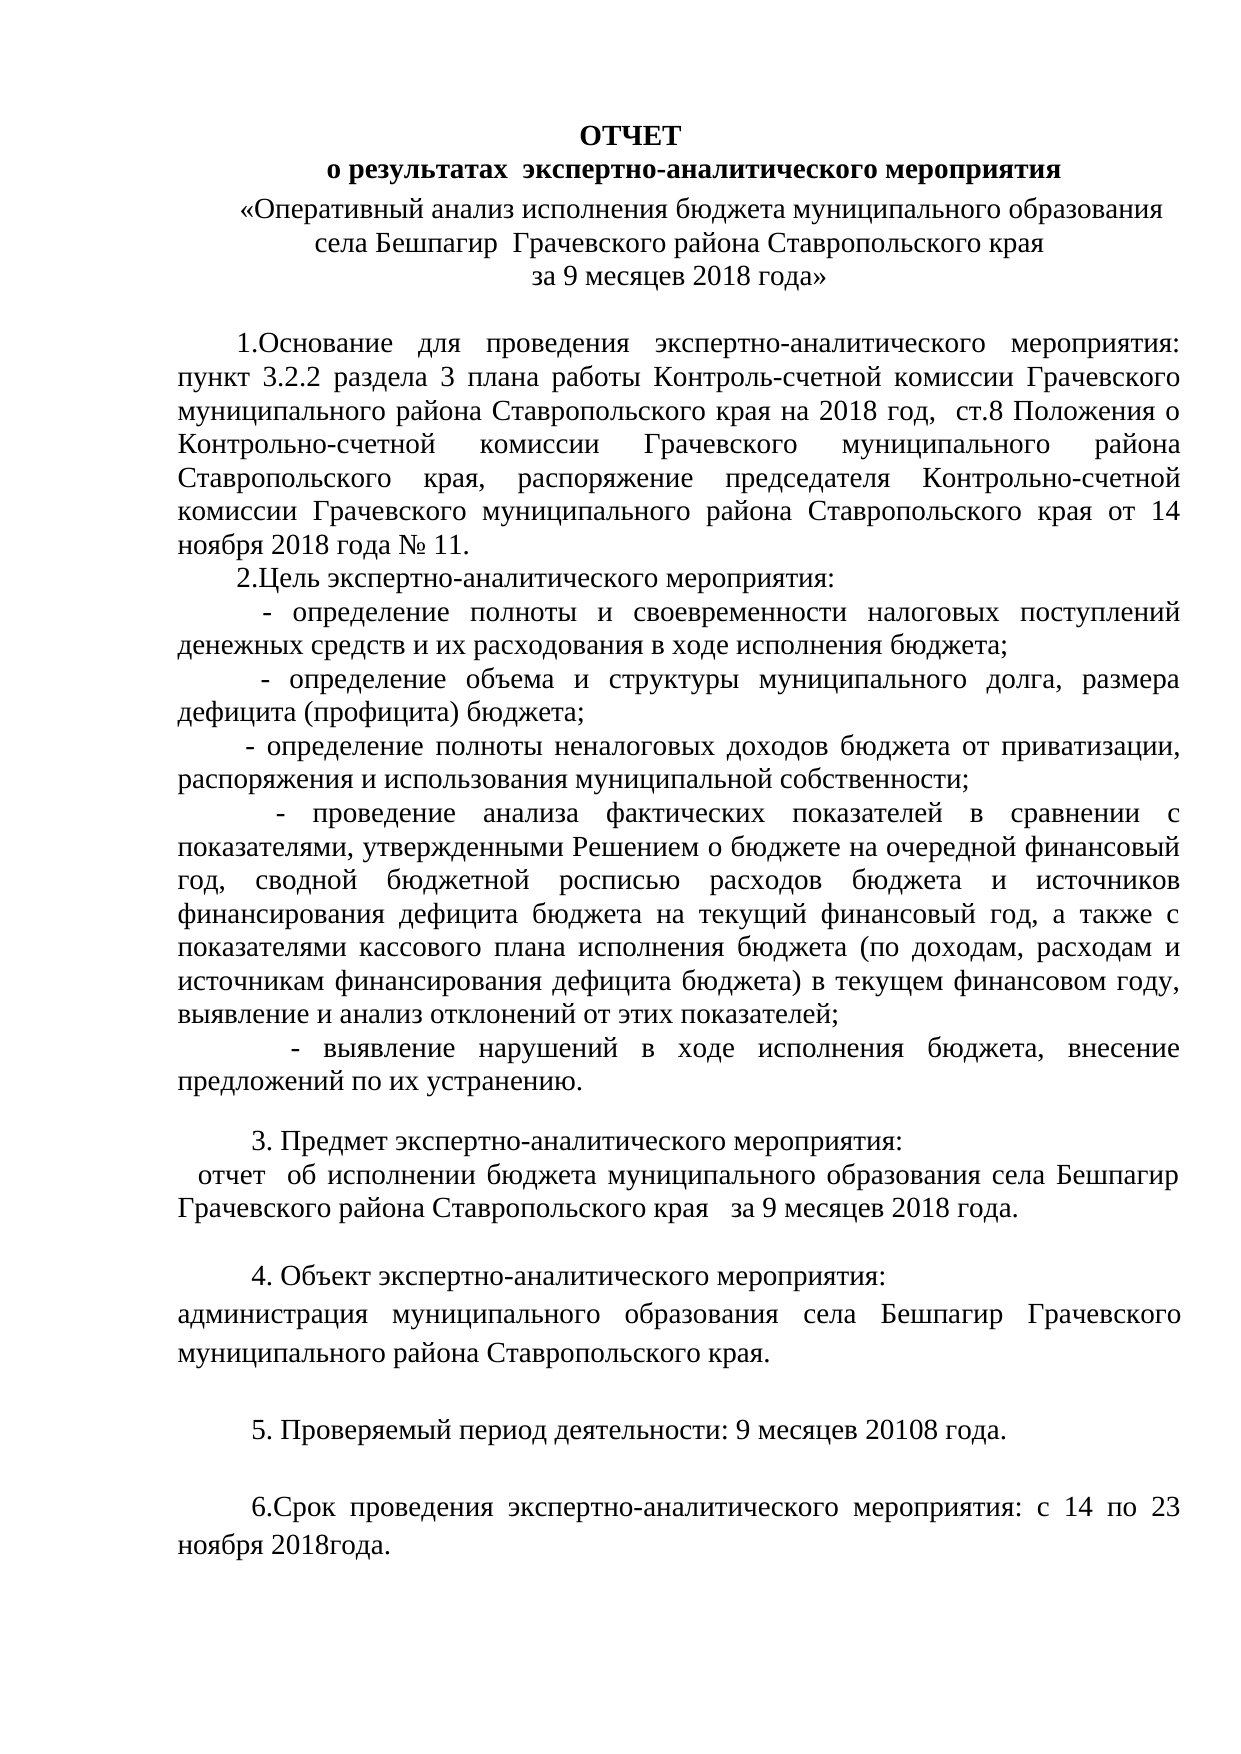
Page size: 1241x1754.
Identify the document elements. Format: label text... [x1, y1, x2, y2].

text - определение объема и структуры муниципального долга, размера дефицита (профицита) бюджета; [177, 661, 1181, 728]
text - проведение анализа фактических показателей в сравнении с показателями, утвержденными Решением о бюджете на очередной финансовый год, сводной бюджетной росписью расходов бюджета и источников финансирования дефицита бюджета на текущий финансовый год, а также с показателями кассового плана исполнения бюджета (по доходам, расходам и источникам финансирования дефицита бюджета) в текущем финансовом году, выявление и анализ отклонений от этих показателей; [177, 795, 1181, 1030]
text администрация муниципального образования села Бешпагир Грачевского муниципального района Ставропольского края. [177, 1296, 1181, 1368]
text - выявление нарушений в ходе исполнения бюджета, внесение предложений по их устранению. [177, 1030, 1181, 1097]
text 1.Основание для проведения экспертно-аналитического мероприятия: пункт 3.2.2 раздела 3 плана работы Контроль-счетной комиссии Грачевского муниципального района Ставропольского края на 2018 год, ст.8 Положения о Контрольно-счетной комиссии Грачевского муниципального района Ставропольского края, распоряжение председателя Контрольно-счетной комиссии Грачевского муниципального района Ставропольского края от 14 ноября 2018 года № 11. [177, 326, 1181, 560]
text за 9 месяцев 2018 года» [133, 258, 1181, 292]
text - определение полноты неналоговых доходов бюджета от приватизации, распоряжения и использования муниципальной собственности; [177, 728, 1181, 795]
list отчет об исполнении бюджета муниципального образования села Бешпагир Грачевского района Ставропольского края за 9 месяцев 2018 года. [133, 1157, 1181, 1224]
text 3. Предмет экспертно-аналитического мероприятия: [177, 1123, 1181, 1157]
list 2.Цель экспертно-аналитического мероприятия: [177, 560, 1181, 594]
text «Оперативный анализ исполнения бюджета муниципального образования села Бешпагир Грачевского района Ставропольского края [177, 191, 1181, 258]
subtitle о результатах экспертно-аналитического мероприятия [177, 152, 1211, 185]
text 6.Срок проведения экспертно-аналитического мероприятия: с 14 по 23 ноября 2018года. [177, 1489, 1181, 1561]
text 4. Объект экспертно-аналитического мероприятия: [177, 1258, 1181, 1291]
text - определение полноты и своевременности налоговых поступлений денежных средств и их расходования в ходе исполнения бюджета; [177, 594, 1181, 661]
subtitle ОТЧЕТ [236, 118, 1211, 152]
text 5. Проверяемый период деятельности: 9 месяцев 20108 года. [177, 1412, 1181, 1445]
